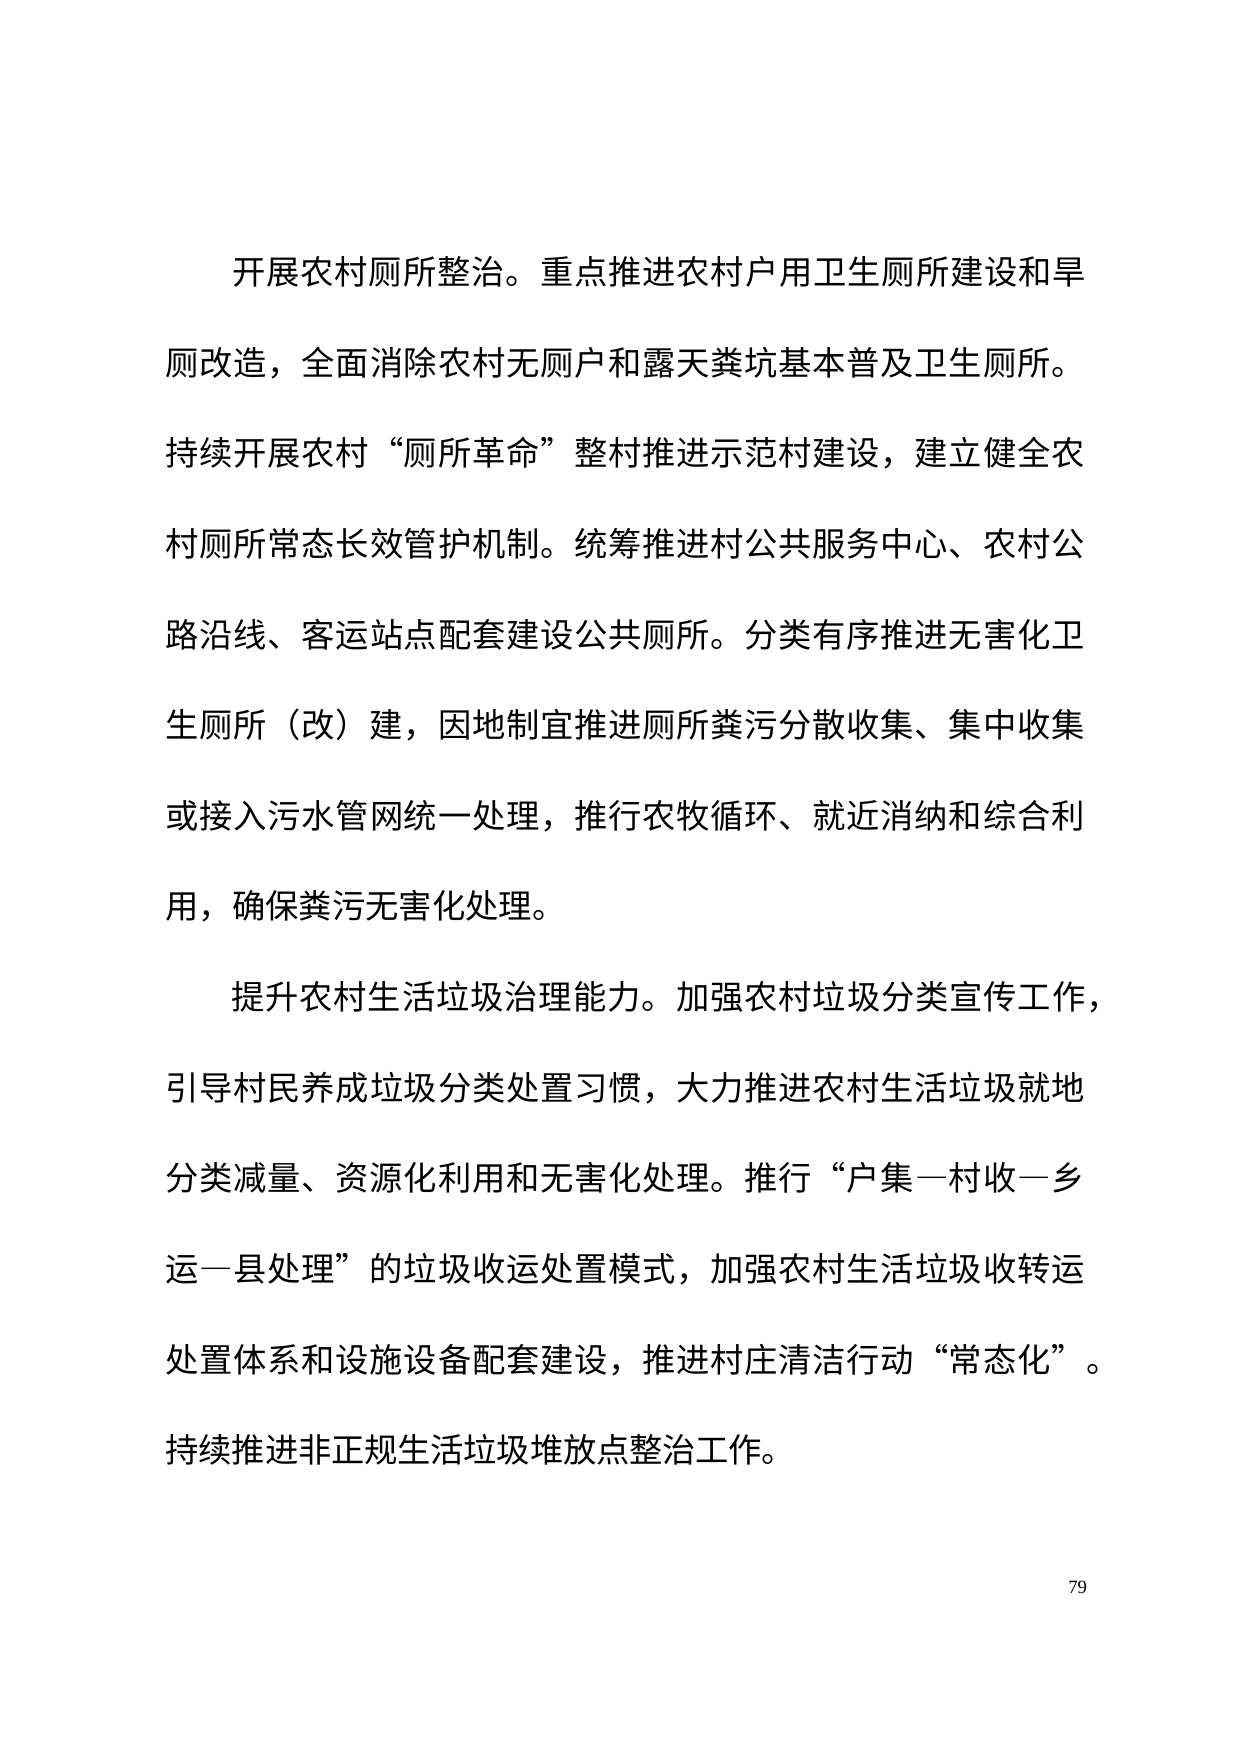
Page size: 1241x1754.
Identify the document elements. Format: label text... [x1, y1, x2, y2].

text 提升农村生活垃圾治理能力。加强农村垃圾分类宣传工作，引导村民养成垃圾分类处置习惯，大力推进农村生活垃圾就地分类减量、资源化利用和无害化处理。推行“户集—村收—乡运—县处理”的垃圾收运处置模式，加强农村生活垃圾收转运处置体系和设施设备配套建设，推进村庄清洁行动“常态化”。持续推进非正规生活垃圾堆放点整治工作。 [165, 950, 1087, 1493]
text 开展农村厕所整治。重点推进农村户用卫生厕所建设和旱厕改造，全面消除农村无厕户和露天粪坑基本普及卫生厕所。持续开展农村“厕所革命”整村推进示范村建设，建立健全农村厕所常态长效管护机制。统筹推进村公共服务中心、农村公路沿线、客运站点配套建设公共厕所。分类有序推进无害化卫生厕所（改）建，因地制宜推进厕所粪污分散收集、集中收集或接入污水管网统一处理，推行农牧循环、就近消纳和综合利用，确保粪污无害化处理。 [165, 225, 1087, 950]
